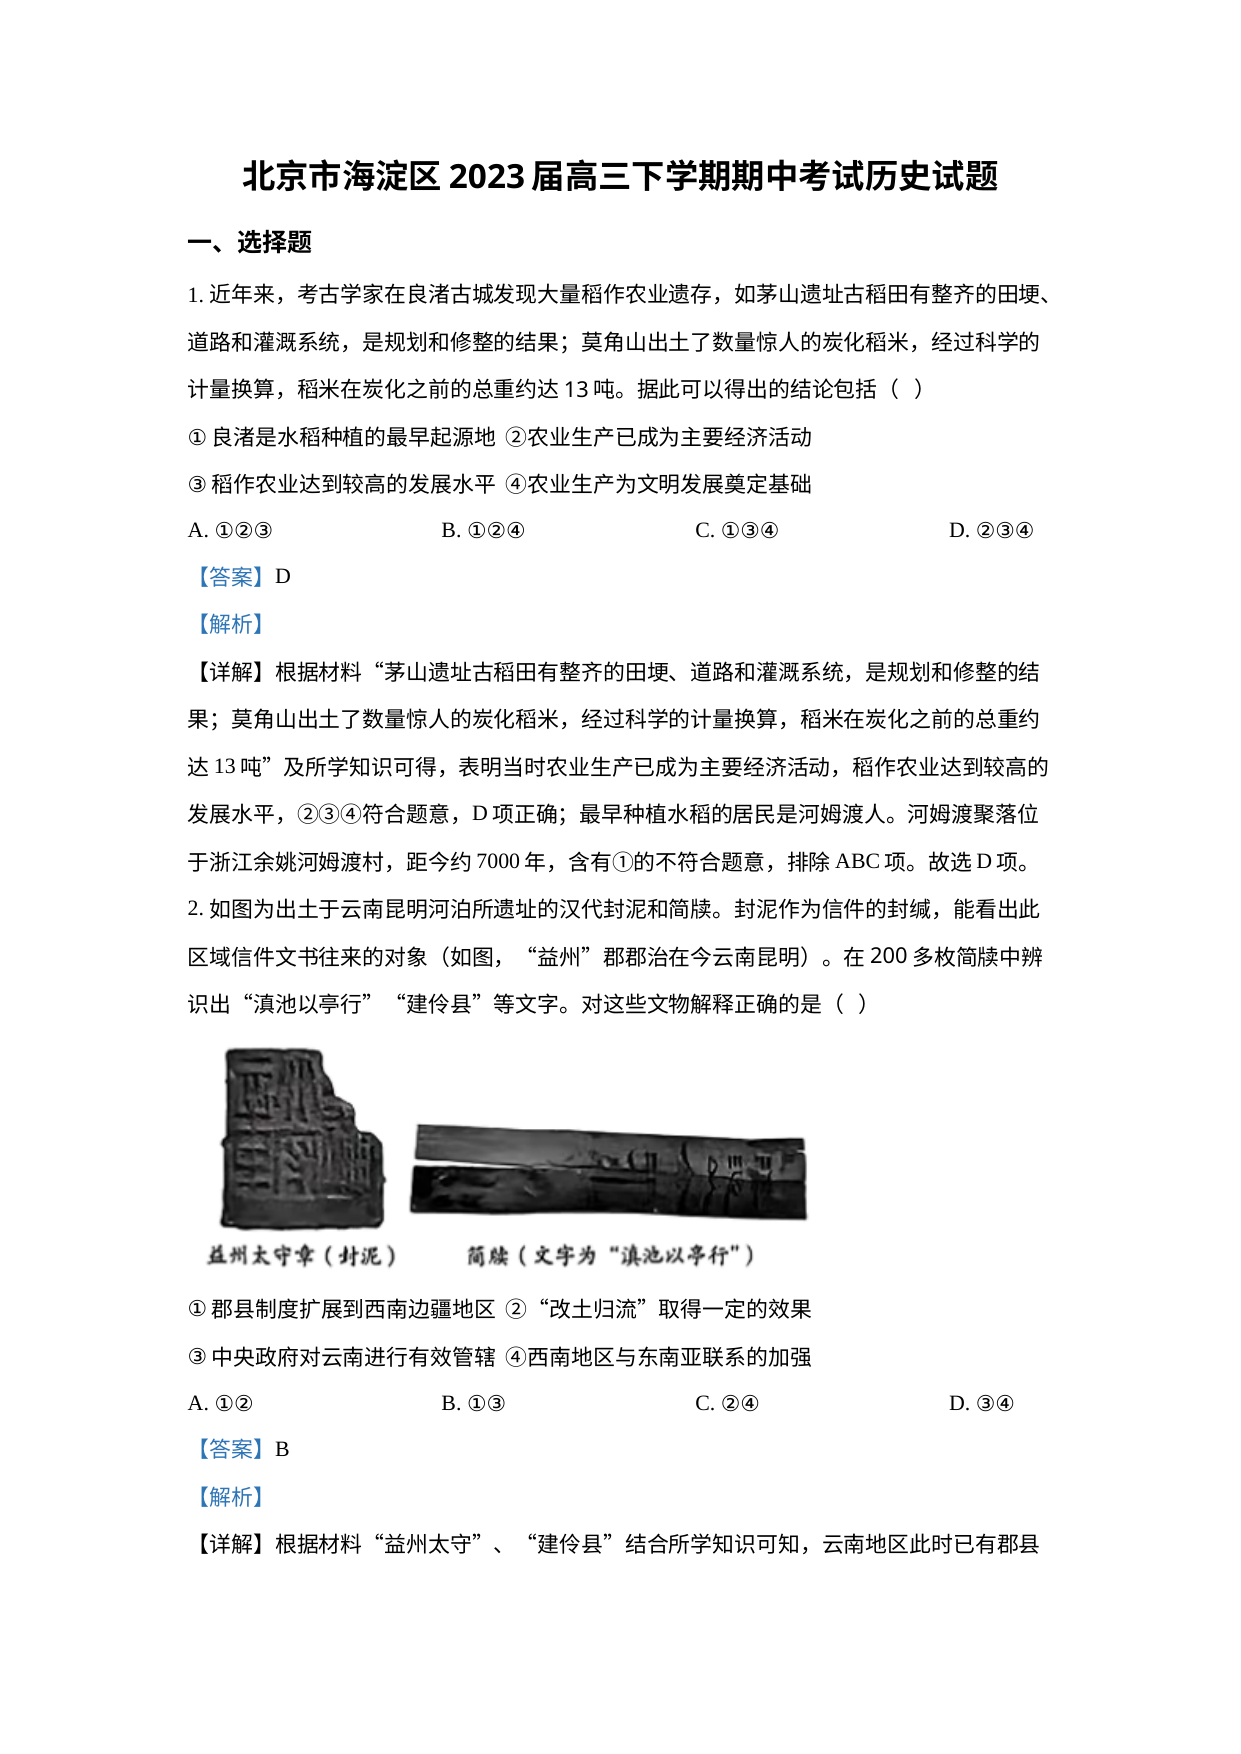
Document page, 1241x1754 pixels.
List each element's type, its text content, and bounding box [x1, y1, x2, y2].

text 北京市海淀区2023届高三下学期期中考试历史试题 [187, 150, 1053, 198]
text 【解析】 [187, 607, 1053, 639]
text A. ①②③ B. ①②④ C. ①③④ D. ②③④ [187, 515, 1053, 544]
text A. ①② B. ①③ C. ②④ D. ③④ [187, 1388, 1053, 1417]
text 【答案】D [187, 559, 1053, 591]
text ①郡县制度扩展到西南边疆地区 ②“改土归流”取得一定的效果 [187, 1292, 1053, 1324]
text ③稻作农业达到较高的发展水平 ④农业生产为文明发展奠定基础 [187, 467, 1053, 499]
text 2. 如图为出土于云南昆明河泊所遗址的汉代封泥和简牍。封泥作为信件的封缄，能看出此区域信件文书往来的对象（如图，“益州”郡郡治在今云南昆明）。在200多枚简牍中辨识出“滇池以亭行”“建伶县”等文字。对这些文物解释正确的是（ ） [187, 892, 1053, 1019]
picture [187, 1034, 818, 1280]
text 一、选择题 [187, 223, 1053, 259]
text 1. 近年来，考古学家在良渚古城发现大量稻作农业遗存，如茅山遗址古稻田有整齐的田埂、道路和灌溉系统，是规划和修整的结果；莫角山出土了数量惊人的炭化稻米，经过科学的计量换算，稻米在炭化之前的总重约达13吨。据此可以得出的结论包括（ ） [187, 277, 1053, 404]
text 【解析】 [187, 1480, 1053, 1512]
text 【详解】根据材料“茅山遗址古稻田有整齐的田埂、道路和灌溉系统，是规划和修整的结果；莫角山出土了数量惊人的炭化稻米，经过科学的计量换算，稻米在炭化之前的总重约达13吨”及所学知识可得，表明当时农业生产已成为主要经济活动，稻作农业达到较高的发展水平，②③④符合题意，D项正确；最早种植水稻的居民是河姆渡人。河姆渡聚落位于浙江余姚河姆渡村，距今约7000年，含有①的不符合题意，排除ABC项。故选D项。 [187, 654, 1053, 876]
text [187, 1527, 1053, 1559]
text ③中央政府对云南进行有效管辖 ④西南地区与东南亚联系的加强 [187, 1340, 1053, 1372]
text 【答案】B [187, 1432, 1053, 1464]
text ①良渚是水稻种植的最早起源地 ②农业生产已成为主要经济活动 [187, 419, 1053, 451]
